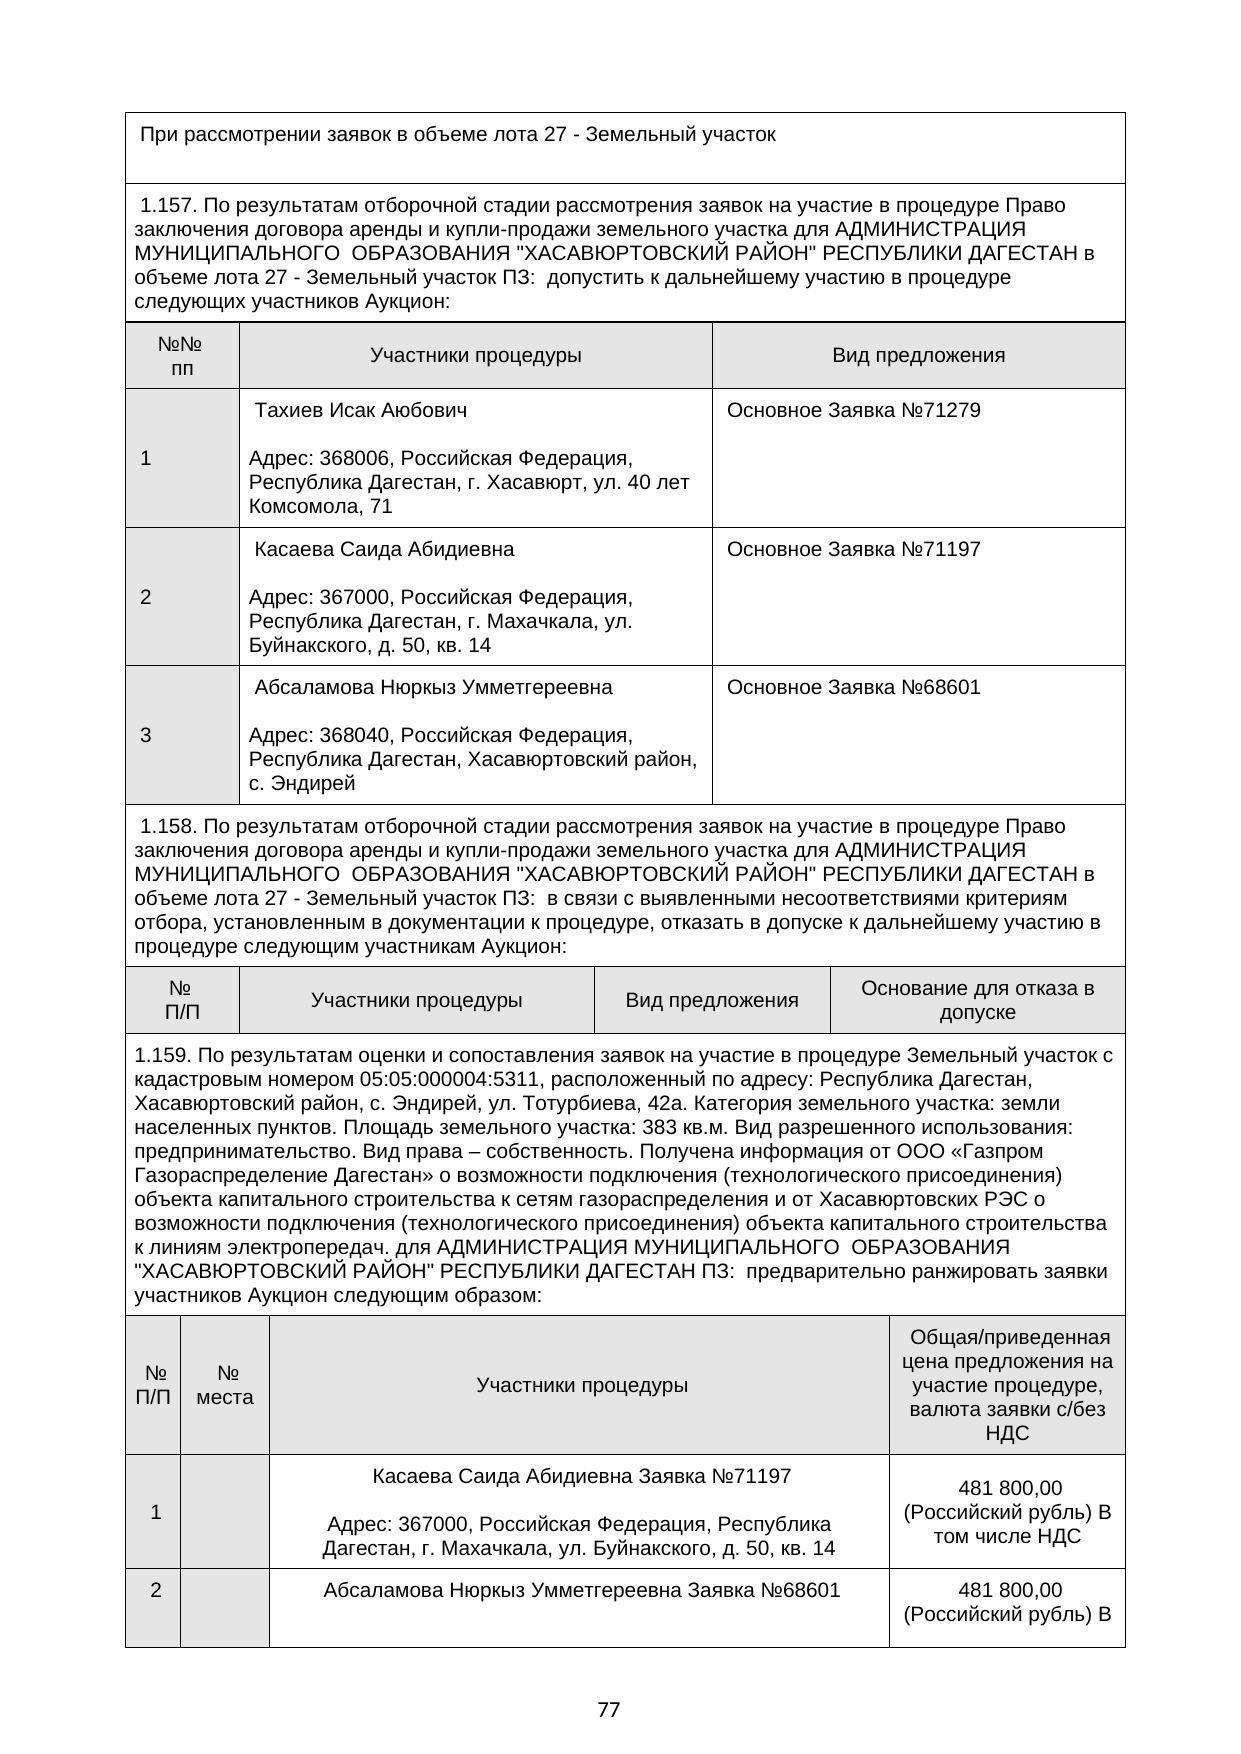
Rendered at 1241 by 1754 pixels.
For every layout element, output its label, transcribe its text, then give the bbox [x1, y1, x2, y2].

table_cell При рассмотрении заявок в объеме лота 27 - Земельный участок [126, 113, 1125, 183]
table_cell 1.158. По результатам отборочной стадии рассмотрения заявок на участие в процедуре Право заключения договора аренды и купли-продажи земельного участка для АДМИНИСТРАЦИЯ МУНИЦИПАЛЬНОГО ОБРАЗОВАНИЯ "ХАСАВЮРТОВСКИЙ РАЙОН" РЕСПУБЛИКИ ДАГЕСТАН в объеме лота 27 - Земельный участок ПЗ: в связи с выявленными несоответствиями критериям отбора, установленным в документации к процедуре, отказать в допуске к дальнейшему участию в процедуре следующим участникам Аукцион: [126, 805, 1125, 966]
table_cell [890, 1569, 1125, 1647]
table_cell Основное Заявка №71279 [713, 389, 1125, 527]
table_cell Касаева Саида Абидиевна Заявка №71197 Адрес: 367000, Российская Федерация, Республика Дагестан, г. Махачкала, ул. Буйнакского, д. 50, кв. 14 [270, 1455, 889, 1568]
table_cell № места [181, 1316, 269, 1454]
table_cell Вид предложения [713, 323, 1125, 388]
table_cell Общая/приведенная цена предложения на участие процедуре, валюта заявки с/без НДС [890, 1316, 1125, 1454]
table_cell [181, 1569, 269, 1647]
table_cell Вид предложения [595, 967, 830, 1033]
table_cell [270, 1569, 889, 1647]
table_cell 2 [126, 1569, 180, 1647]
table_cell Участники процедуры [270, 1316, 889, 1454]
table_cell Участники процедуры [240, 967, 594, 1033]
table_cell № П/П [126, 1316, 180, 1454]
table_cell 3 [126, 666, 239, 804]
table_cell Тахиев Исак Аюбович Адрес: 368006, Российская Федерация, Республика Дагестан, г. Хасавюрт, ул. 40 лет Комсомола, 71 [240, 389, 712, 527]
table_cell 481 800,00 (Российский рубль) В том числе НДС [890, 1455, 1125, 1568]
table_cell Абсаламова Нюркыз Умметгереевна Адрес: 368040, Российская Федерация, Республика Дагестан, Хасавюртовский район, с. Эндирей [240, 666, 712, 804]
table_cell 2 [126, 528, 239, 665]
table_cell 1 [126, 389, 239, 527]
table_cell Основное Заявка №68601 [713, 666, 1125, 804]
table_cell Основное Заявка №71197 [713, 528, 1125, 665]
table_cell Участники процедуры [240, 323, 712, 388]
table_cell Касаева Саида Абидиевна Адрес: 367000, Российская Федерация, Республика Дагестан, г. Махачкала, ул. Буйнакского, д. 50, кв. 14 [240, 528, 712, 665]
table_cell 1.157. По результатам отборочной стадии рассмотрения заявок на участие в процедуре Право заключения договора аренды и купли-продажи земельного участка для АДМИНИСТРАЦИЯ МУНИЦИПАЛЬНОГО ОБРАЗОВАНИЯ "ХАСАВЮРТОВСКИЙ РАЙОН" РЕСПУБЛИКИ ДАГЕСТАН в объеме лота 27 - Земельный участок ПЗ: допустить к дальнейшему участию в процедуре следующих участников Аукцион: [126, 184, 1125, 321]
table_cell № П/П [126, 967, 239, 1033]
table_cell [181, 1455, 269, 1568]
table_cell №№ пп [126, 323, 239, 388]
table_cell Основание для отказа в допуске [831, 967, 1125, 1033]
table_cell 1 [126, 1455, 180, 1568]
table_cell 1.159. По результатам оценки и сопоставления заявок на участие в процедуре Земельный участок с кадастровым номером 05:05:000004:5311, расположенный по адресу: Республика Дагестан, Хасавюртовский район, с. Эндирей, ул. Тотурбиева, 42а. Категория земельного участка: земли населенных пунктов. Площадь земельного участка: 383 кв.м. Вид разрешенного использования: предпринимательство. Вид права – собственность. Получена информация от ООО «Газпром Газораспределение Дагестан» о возможности подключения (технологического присоединения) объекта капитального строительства к сетям газораспределения и от Хасавюртовских РЭС о возможности подключения (технологического присоединения) объекта капитального строительства к линиям электропередач. для АДМИНИСТРАЦИЯ МУНИЦИПАЛЬНОГО ОБРАЗОВАНИЯ "ХАСАВЮРТОВСКИЙ РАЙОН" РЕСПУБЛИКИ ДАГЕСТАН ПЗ: предварительно ранжировать заявки участников Аукцион следующим образом: [126, 1034, 1125, 1315]
